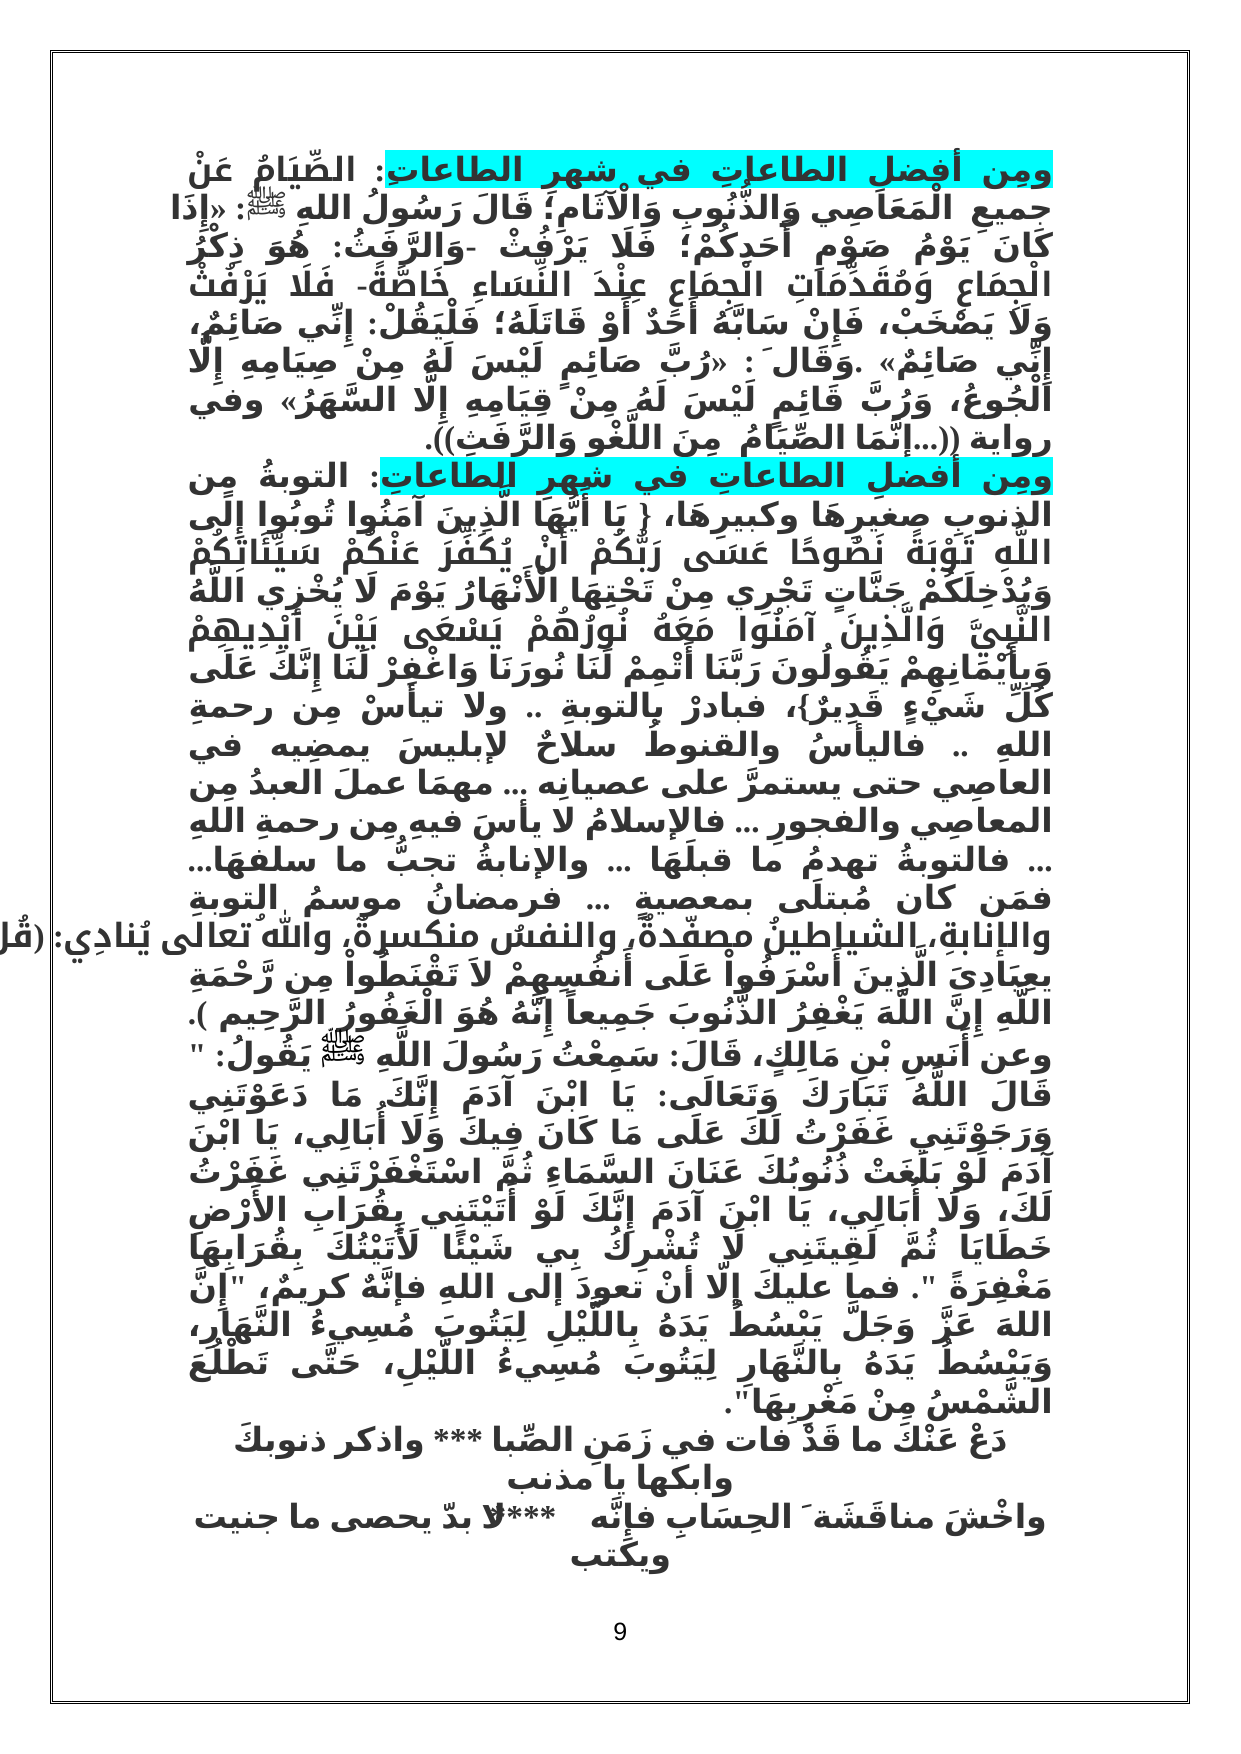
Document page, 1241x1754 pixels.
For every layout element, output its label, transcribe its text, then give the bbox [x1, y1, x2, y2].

text دَعْ عَنْكَ ما قَدْ فات في زَمَنِ الصِّبا *** واذكر ذنوبكَ وابكها يا مذنب [187, 1420, 1053, 1497]
text ومِن أفضلِ الطاعاتِ في شهرِ الطاعاتِ: التوبةُ مِن الذنوبِ صغيرِهَا وكبيرِهَا، { يَا أَيُّهَا الَّذِينَ آمَنُوا تُوبُوا إِلَى اللَّهِ تَوْبَةً نَصُوحًا عَسَى رَبُّكُمْ أَنْ يُكَفِّرَ عَنْكُمْ سَيِّئَاتِكُمْ وَيُدْخِلَكُمْ جَنَّاتٍ تَجْرِي مِنْ تَحْتِهَا الْأَنْهَارُ يَوْمَ لَا يُخْزِي اللَّهُ النَّبِيَّ وَالَّذِينَ آمَنُوا مَعَهُ نُورُهُمْ يَسْعَى بَيْنَ أَيْدِيهِمْ وَبِأَيْمَانِهِمْ يَقُولُونَ رَبَّنَا أَتْمِمْ لَنَا نُورَنَا وَاغْفِرْ لَنَا إِنَّكَ عَلَى كُلِّ شَيْءٍ قَدِيرٌ}، فبادرْ بالتوبةِ .. ولا تيأسْ مِن رحمةِ اللهِ .. فاليأسُ والقنوطُ سلاحٌ لإبليسَ يمضِيه في العاصِي حتى يستمرَّ على عصيانِه ... مهمَا عملَ العبدُ مِن المعاصِي والفجورِ ... فالإسلامُ لا يأسَ فيهِ مِن رحمةِ اللهِ ... فالتوبةُ تهدمُ ما قبلَهَا ... والإنابةُ تجبُّ ما سلفهَا... فمَن كان مُبتلَى بمعصيةٍ ... فرمضانُ موسمُ التوبةِ والإنابةِ، الشياطينُ مصفّدةٌ، والنفسُ منكسرةٌ، واللهُ تعالى يُنادِي: (قُلْ يعِبَادِىَ الَّذِينَ أَسْرَفُواْ عَلَى أَنفُسِهِمْ لاَ تَقْنَطُواْ مِن رَّحْمَةِ اللَّهِ إِنَّ اللَّهَ يَغْفِرُ الذُّنُوبَ جَمِيعاً إِنَّهُ هُوَ الْغَفُورُ الرَّحِيم ). وعن أَنَسِ بْنِ مَالِكٍ، قَالَ: سَمِعْتُ رَسُولَ اللَّهِ ﷺ يَقُولُ: " قَالَ اللَّهُ تَبَارَكَ وَتَعَالَى: يَا ابْنَ آدَمَ إِنَّكَ مَا دَعَوْتَنِي وَرَجَوْتَنِي غَفَرْتُ لَكَ عَلَى مَا كَانَ فِيكَ وَلَا أُبَالِي، يَا ابْنَ آدَمَ لَوْ بَلَغَتْ ذُنُوبُكَ عَنَانَ السَّمَاءِ ثُمَّ اسْتَغْفَرْتَنِي غَفَرْتُ لَكَ، وَلَا أُبَالِي، يَا ابْنَ آدَمَ إِنَّكَ لَوْ أَتَيْتَنِي بِقُرَابِ الأَرْضِ خَطَايَا ثُمَّ لَقِيتَنِي لَا تُشْرِكُ بِي شَيْئًا لَأَتَيْتُكَ بِقُرَابِهَا مَغْفِرَةً ". فما عليكَ إلّا أنْ تعودَ إلى اللهِ فإنَّهٌ كريمٌ، "إِنَّ اللهَ عَزَّ وَجَلَّ يَبْسُطُ يَدَهُ بِاللَّيْلِ لِيَتُوبَ مُسِيءُ النَّهَارِ، وَيَبْسُطُ يَدَهُ بِالنَّهَارِ لِيَتُوبَ مُسِيءُ اللَّيْلِ، حَتَّى تَطْلُعَ الشَّمْسُ مِنْ مَغْرِبِهَا". [187, 457, 1053, 1420]
text واخْشَ مناقَشَة َ الحِسَابِ فإِنَّه **** لا بدّ يحصى ما جنيت ويكتب [187, 1497, 1053, 1574]
text ومِن أفضلِ الطاعاتِ في شهرِ الطاعاتِ: الصِّيَامُ عَنْ جميعِ الْمَعَاصِي وَالذُّنُوبِ وَالْآثَامِ؛ قَالَ رَسُولُ اللهِ ﷺ: «إِذَا كَانَ يَوْمُ صَوْمِ أَحَدِكُمْ؛ فَلَا يَرْفُثْ -وَالرَّفَثُ: هُوَ ذِكْرُ الْجِمَاعِ وَمُقَدِّمَاتِ الْجِمَاعِ عِنْدَ النِّسَاءِ خَاصَّةً- فَلَا يَرْفُثْ وَلَا يَصْخَبْ، فَإِنْ سَابَّهُ أَحَدٌ أَوْ قَاتَلَهُ؛ فَلْيَقُلْ: إِنِّي صَائِمٌ، إِنِّي صَائِمٌ» .وَقَالَ ﷺ: «رُبَّ صَائِمٍ لَيْسَ لَهُ مِنْ صِيَامِهِ إِلَّا الْجُوعُ، وَرُبَّ قَائِمٍ لَيْسَ لَهُ مِنْ قِيَامِهِ إِلَّا السَّهَرُ» وفي رواية ((...إِنَّمَا الصِّيَامُ مِنَ اللَّغْوِ وَالرَّفَثِ)). [187, 150, 1053, 457]
